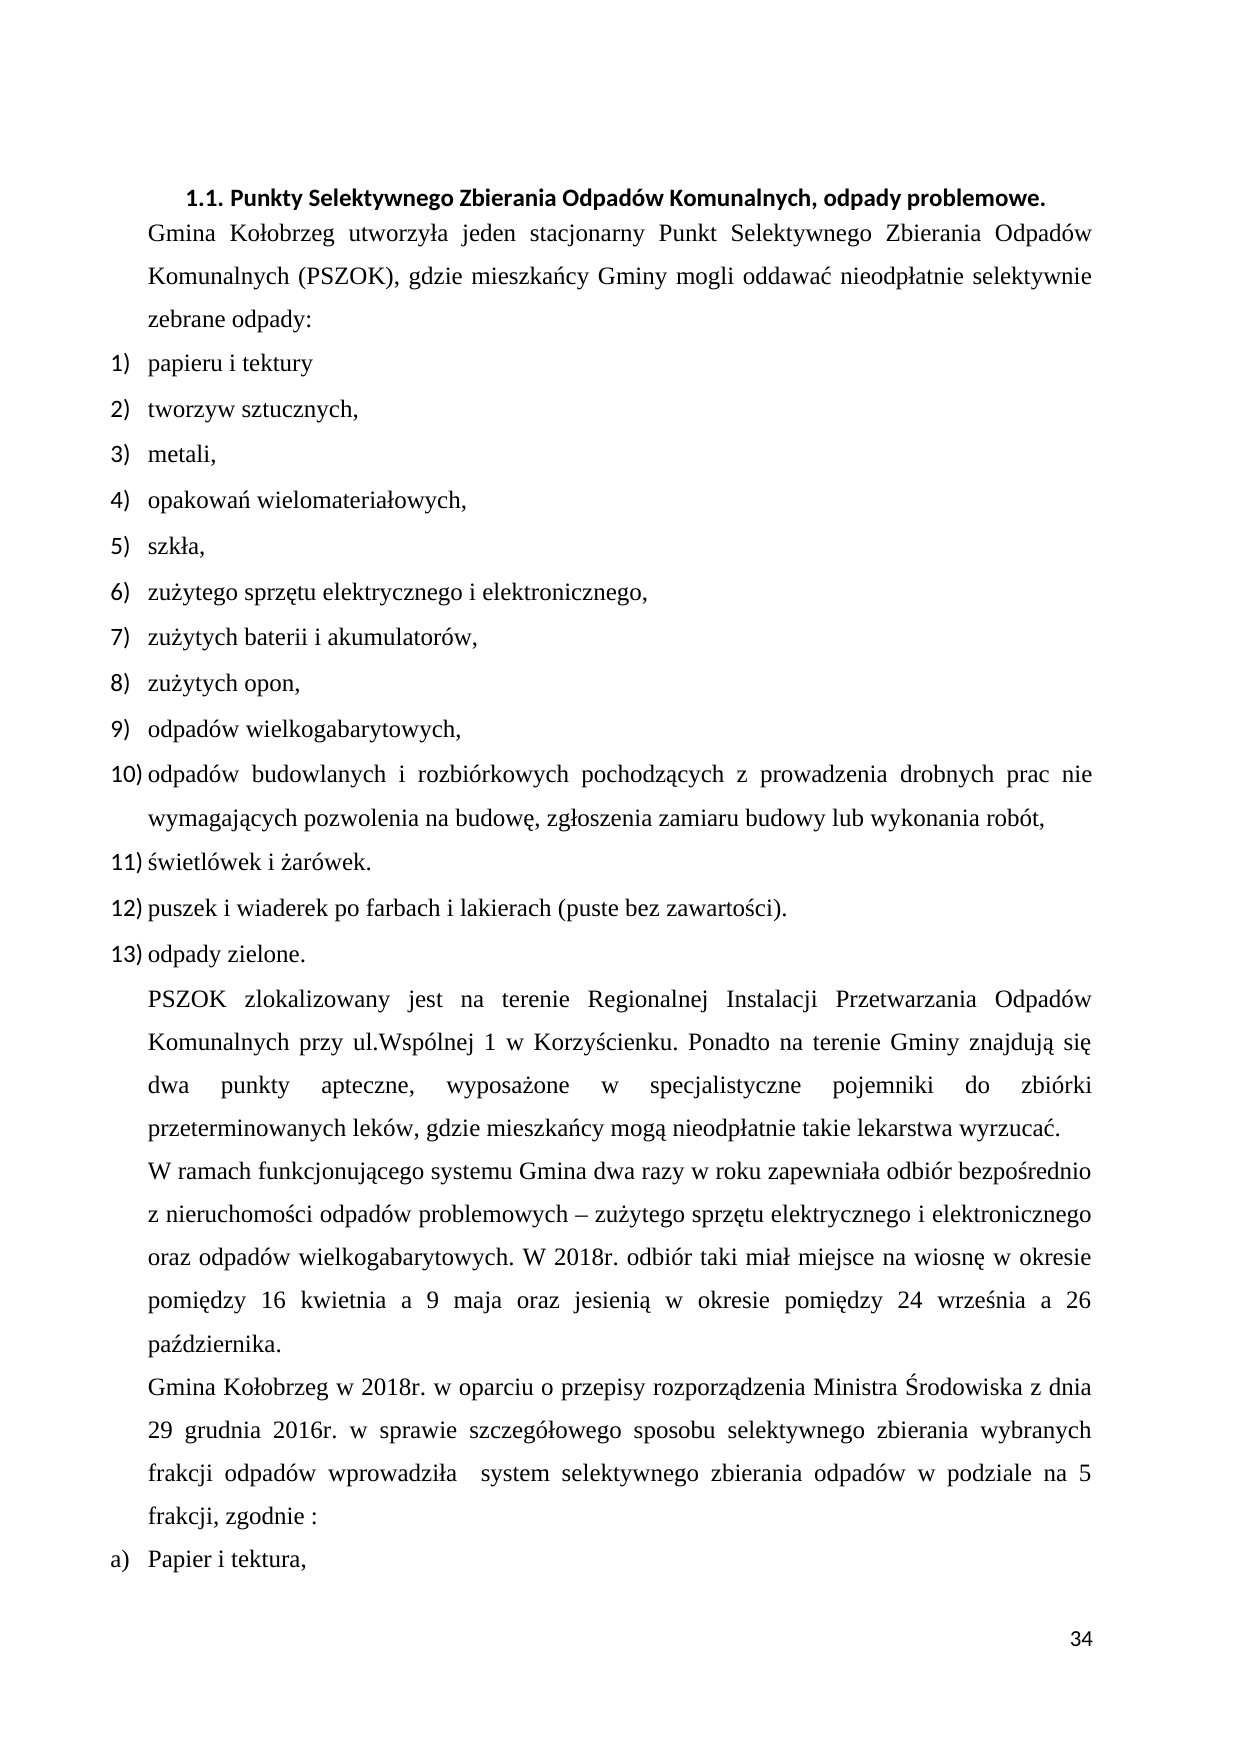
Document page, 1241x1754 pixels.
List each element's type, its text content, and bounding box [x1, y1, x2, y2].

list świetlówek i żarówek. [110, 847, 1093, 877]
list opakowań wielomateriałowych, [110, 484, 1093, 515]
list Punkty Selektywnego Zbierania Odpadów Komunalnych, odpady problemowe. [185, 183, 1093, 213]
list metali, [110, 438, 1093, 469]
list zużytego sprzętu elektrycznego i elektronicznego, [110, 576, 1093, 606]
list zużytych baterii i akumulatorów, [110, 621, 1093, 652]
list odpadów budowlanych i rozbiórkowych pochodzących z prowadzenia drobnych prac nie wymagających pozwolenia na budowę, zgłoszenia zamiaru budowy lub wykonania robót, [110, 758, 1093, 832]
text PSZOK zlokalizowany jest na terenie Regionalnej Instalacji Przetwarzania Odpadów Komunalnych przy ul.Wspólnej 1 w Korzyścienku. Ponadto na terenie Gminy znajdują się dwa punkty apteczne, wyposażone w specjalistyczne pojemniki do zbiórki przeterminowanych leków, gdzie mieszkańcy mogą nieodpłatnie takie lekarstwa wyrzucać. [148, 984, 1093, 1142]
text W ramach funkcjonującego systemu Gmina dwa razy w roku zapewniała odbiór bezpośrednio z nieruchomości odpadów problemowych – zużytego sprzętu elektrycznego i elektronicznego oraz odpadów wielkogabarytowych. W 2018r. odbiór taki miał miejsce na wiosnę w okresie pomiędzy 16 kwietnia a 9 maja oraz jesienią w okresie pomiędzy 24 września a 26 października. [148, 1156, 1093, 1357]
list odpadów wielkogabarytowych, [110, 713, 1093, 743]
list tworzyw sztucznych, [110, 393, 1093, 423]
list puszek i wiaderek po farbach i lakierach (puste bez zawartości). [110, 892, 1093, 923]
list odpady zielone. [110, 938, 1093, 968]
text Gmina Kołobrzeg w 2018r. w oparciu o przepisy rozporządzenia Ministra Środowiska z dnia 29 grudnia 2016r. w sprawie szczegółowego sposobu selektywnego zbierania wybranych frakcji odpadów wprowadziła system selektywnego zbierania odpadów w podziale na 5 frakcji, zgodnie : [148, 1372, 1093, 1530]
list Papier i tektura, [110, 1544, 1093, 1573]
text Gmina Kołobrzeg utworzyła jeden stacjonarny Punkt Selektywnego Zbierania Odpadów Komunalnych (PSZOK), gdzie mieszkańcy Gminy mogli oddawać nieodpłatnie selektywnie zebrane odpady: [148, 218, 1093, 333]
list papieru i tektury [110, 347, 1093, 377]
list szkła, [110, 530, 1093, 560]
list zużytych opon, [110, 667, 1093, 698]
